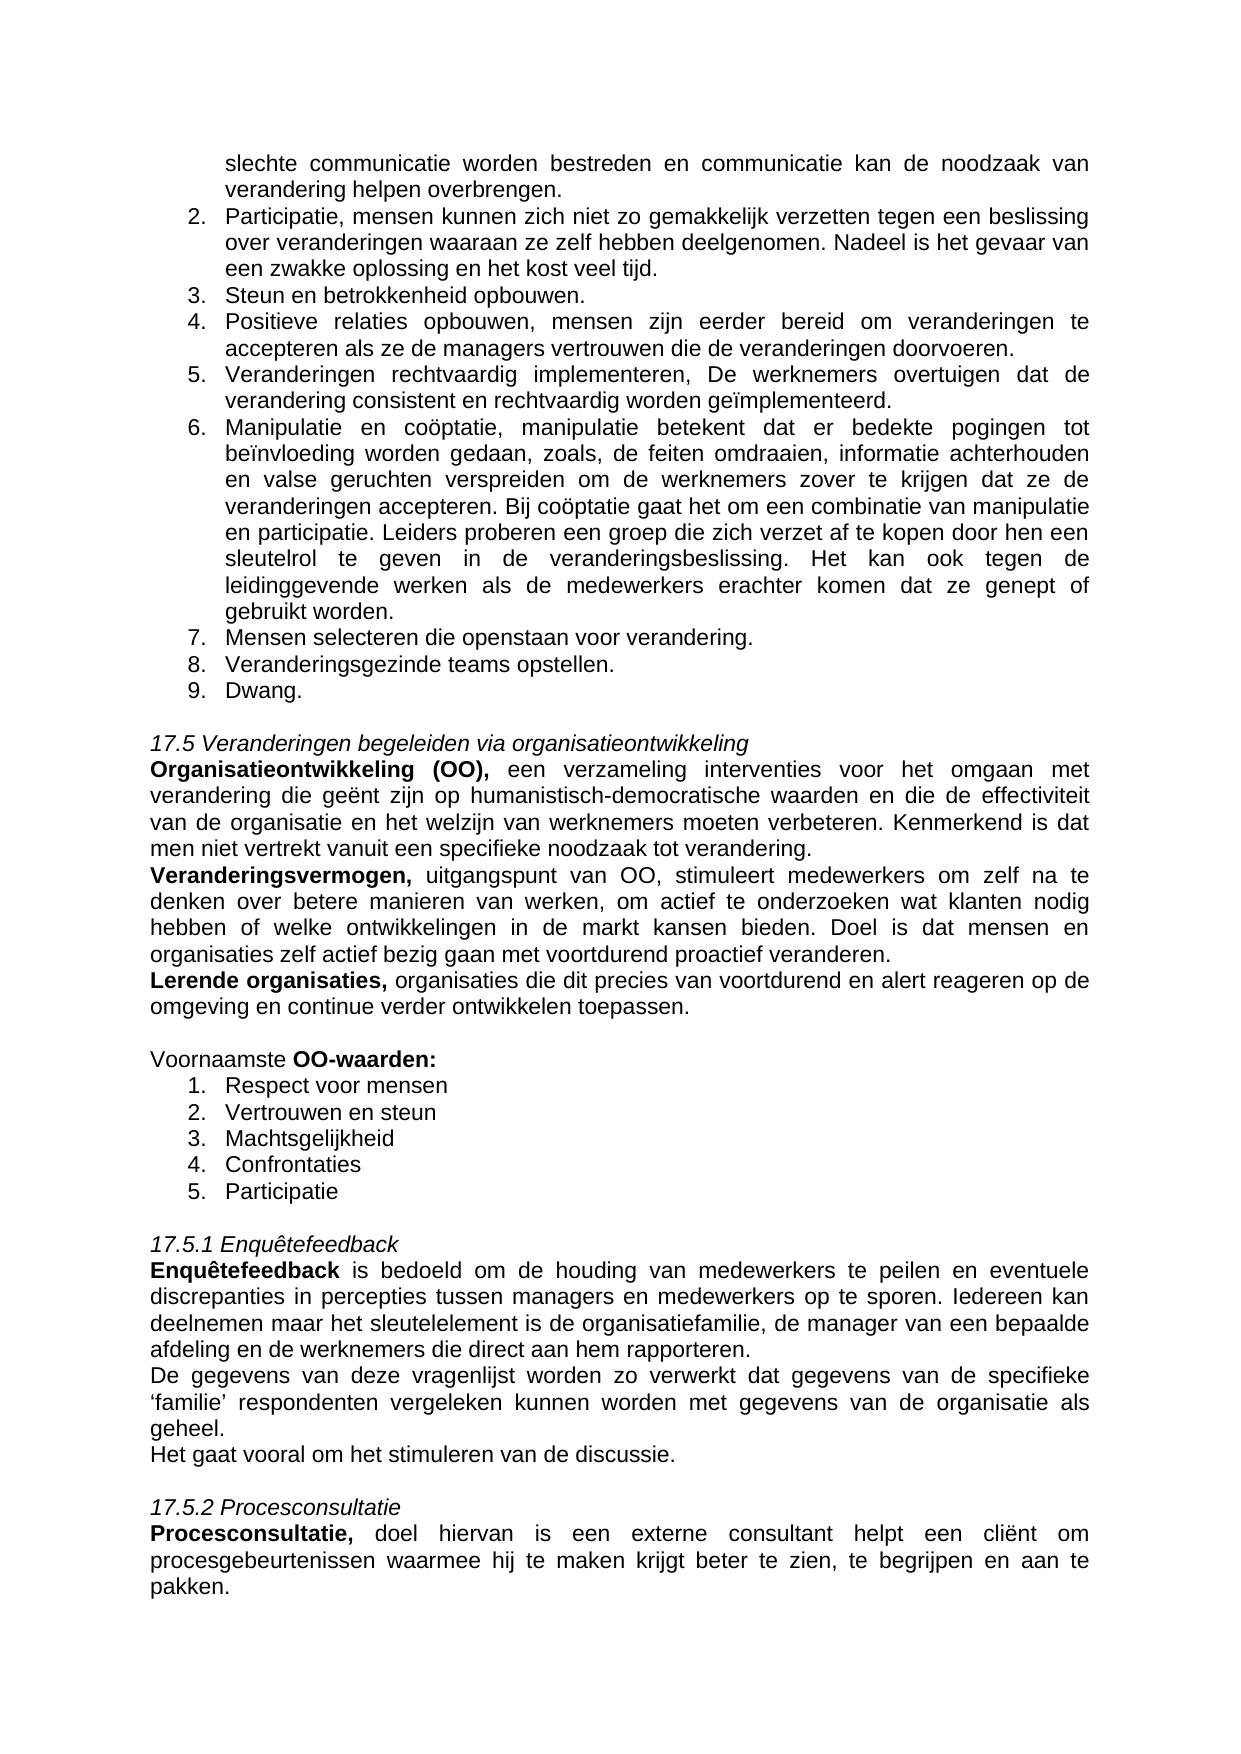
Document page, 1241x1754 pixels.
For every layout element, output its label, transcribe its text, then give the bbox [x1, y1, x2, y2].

text De gegevens van deze vragenlijst worden zo verwerkt dat gegevens van de specifieke ‘familie’ respondenten vergeleken kunnen worden met gegevens van de organisatie als geheel. [150, 1362, 1090, 1441]
text Procesconsultatie, doel hiervan is een externe consultant helpt een cliënt om procesgebeurtenissen waarmee hij te maken krijgt beter te zien, te begrijpen en aan te pakken. [150, 1520, 1090, 1599]
text Enquêtefeedback is bedoeld om de houding van medewerkers te peilen en eventuele discrepanties in percepties tussen managers en medewerkers op te sporen. Iedereen kan deelnemen maar het sleutelelement is de organisatiefamilie, de manager van een bepaalde afdeling en de werknemers die direct aan hem rapporteren. [150, 1257, 1090, 1362]
list Manipulatie en coöptatie, manipulatie betekent dat er bedekte pogingen tot beïnvloeding worden gedaan, zoals, de feiten omdraaien, informatie achterhouden en valse geruchten verspreiden om de werknemers zover te krijgen dat ze de veranderingen accepteren. Bij coöptatie gaat het om een combinatie van manipulatie en participatie. Leiders proberen een groep die zich verzet af te kopen door hen een sleutelrol te geven in de veranderingsbeslissing. Het kan ook tegen de leidinggevende werken als de medewerkers erachter komen dat ze genept of gebruikt worden. [187, 413, 1090, 624]
text Het gaat vooral om het stimuleren van de discussie. [150, 1441, 1090, 1468]
text Lerende organisaties, organisaties die dit precies van voortdurend en alert reageren op de omgeving en continue verder ontwikkelen toepassen. [150, 967, 1090, 1020]
list Respect voor mensen [187, 1072, 1090, 1099]
list Veranderingsgezinde teams opstellen. [187, 651, 1090, 677]
text Veranderingsvermogen, uitgangspunt van OO, stimuleert medewerkers om zelf na te denken over betere manieren van werken, om actief te onderzoeken wat klanten nodig hebben of welke ontwikkelingen in de markt kansen bieden. Doel is dat mensen en organisaties zelf actief bezig gaan met voortdurend proactief veranderen. [150, 862, 1090, 967]
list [187, 150, 1090, 203]
list Positieve relaties opbouwen, mensen zijn eerder bereid om veranderingen te accepteren als ze de managers vertrouwen die de veranderingen doorvoeren. [187, 308, 1090, 361]
text Voornaamste OO-waarden: [150, 1046, 1090, 1072]
list Mensen selecteren die openstaan voor verandering. [187, 624, 1090, 651]
text Organisatieontwikkeling (OO), een verzameling interventies voor het omgaan met verandering die geënt zijn op humanistisch-democratische waarden en die de effectiviteit van de organisatie en het welzijn van werknemers moeten verbeteren. Kenmerkend is dat men niet vertrekt vanuit een specifieke noodzaak tot verandering. [150, 756, 1090, 862]
text 17.5 Veranderingen begeleiden via organisatieontwikkeling [150, 730, 1090, 756]
list Dwang. [187, 677, 1090, 703]
list Steun en betrokkenheid opbouwen. [187, 282, 1090, 308]
list Vertrouwen en steun [187, 1099, 1090, 1125]
list Machtsgelijkheid [187, 1125, 1090, 1151]
list Participatie, mensen kunnen zich niet zo gemakkelijk verzetten tegen een beslissing over veranderingen waaraan ze zelf hebben deelgenomen. Nadeel is het gevaar van een zwakke oplossing en het kost veel tijd. [187, 203, 1090, 282]
text 17.5.2 Procesconsultatie [150, 1494, 1090, 1520]
text 17.5.1 Enquêtefeedback [150, 1231, 1090, 1257]
list Confrontaties [187, 1151, 1090, 1178]
list Participatie [187, 1178, 1090, 1204]
list Veranderingen rechtvaardig implementeren, De werknemers overtuigen dat de verandering consistent en rechtvaardig worden geïmplementeerd. [187, 361, 1090, 413]
